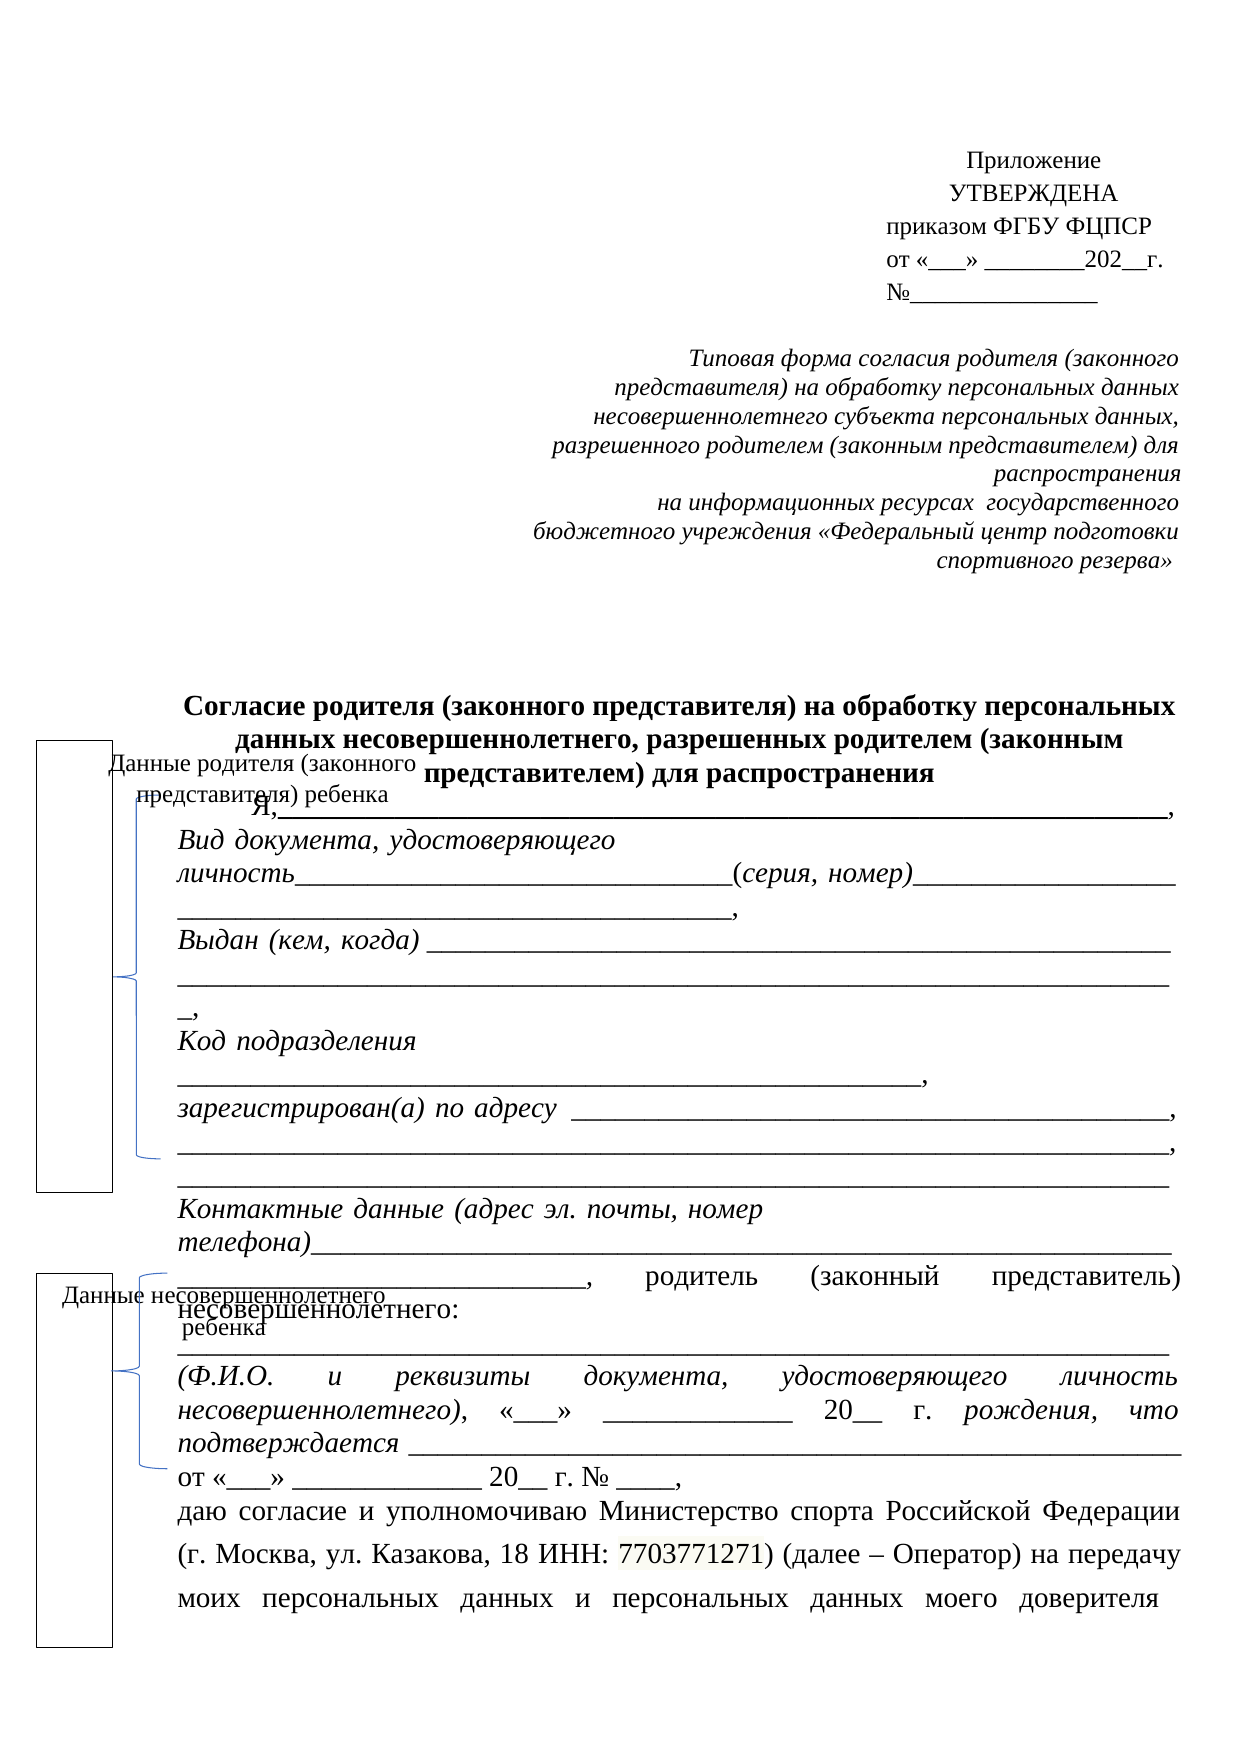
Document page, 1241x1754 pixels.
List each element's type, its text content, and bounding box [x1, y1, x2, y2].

text Согласие родителя (законного представителя) на обработку персональных данных несовершеннолетнего, разрешенных родителем (законным представителем) для распространения [177, 688, 424, 788]
text Типовая форма согласия родителя (законного представителя) на обработку персональных данных несовершеннолетнего субъекта персональных данных, разрешенного родителем (законным представителем) для распространения [517, 343, 1181, 487]
text Код подразделения ___________________________________________________, [177, 1023, 1181, 1090]
text Выдан (кем, когда) ________________________________________________________________________________________________________________________, [177, 922, 1181, 1023]
text УТВЕРЖДЕНА [886, 178, 1181, 207]
text приказом ФГБУ ФЦПСР [886, 211, 1181, 240]
text №_______________ [886, 277, 1181, 306]
text от «___» ________202__г. [886, 244, 1181, 273]
text зарегистрирован(а) по адресу _________________________________________, [177, 1090, 1181, 1124]
text ____________________________________________________________________, [177, 1124, 1181, 1157]
text Согласие родителя (законного представителя) на обработку персональных данных несовершеннолетнего, разрешенных родителем (законным представителем) для распространения [935, 688, 1181, 788]
text на информационных ресурсах государственного бюджетного учреждения «Федеральный центр подготовки спортивного резерва» [517, 487, 1181, 630]
text Вид документа, удостоверяющего личность______________________________(серия, номер)________________________________________________________, [177, 822, 1181, 922]
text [177, 1493, 1181, 1613]
text ____________________________________________________________________ [177, 1157, 1181, 1191]
text Контактные данные (адрес эл. почты, номер телефона)_______________________________________________________________________________________, родитель (законный представитель) несовершеннолетнего: ____________________________________________________________________ (Ф.И.О. и реквизиты документа, удостоверяющего личность несовершеннолетнего), «___» _____________ 20__ г. рождения, что подтверждается _____________________________________________________ от «___» _____________ 20__ г. № ____, [177, 1191, 1181, 1493]
text Приложение [886, 145, 1181, 174]
text Я,_____________________________________________________________, [251, 788, 1181, 822]
